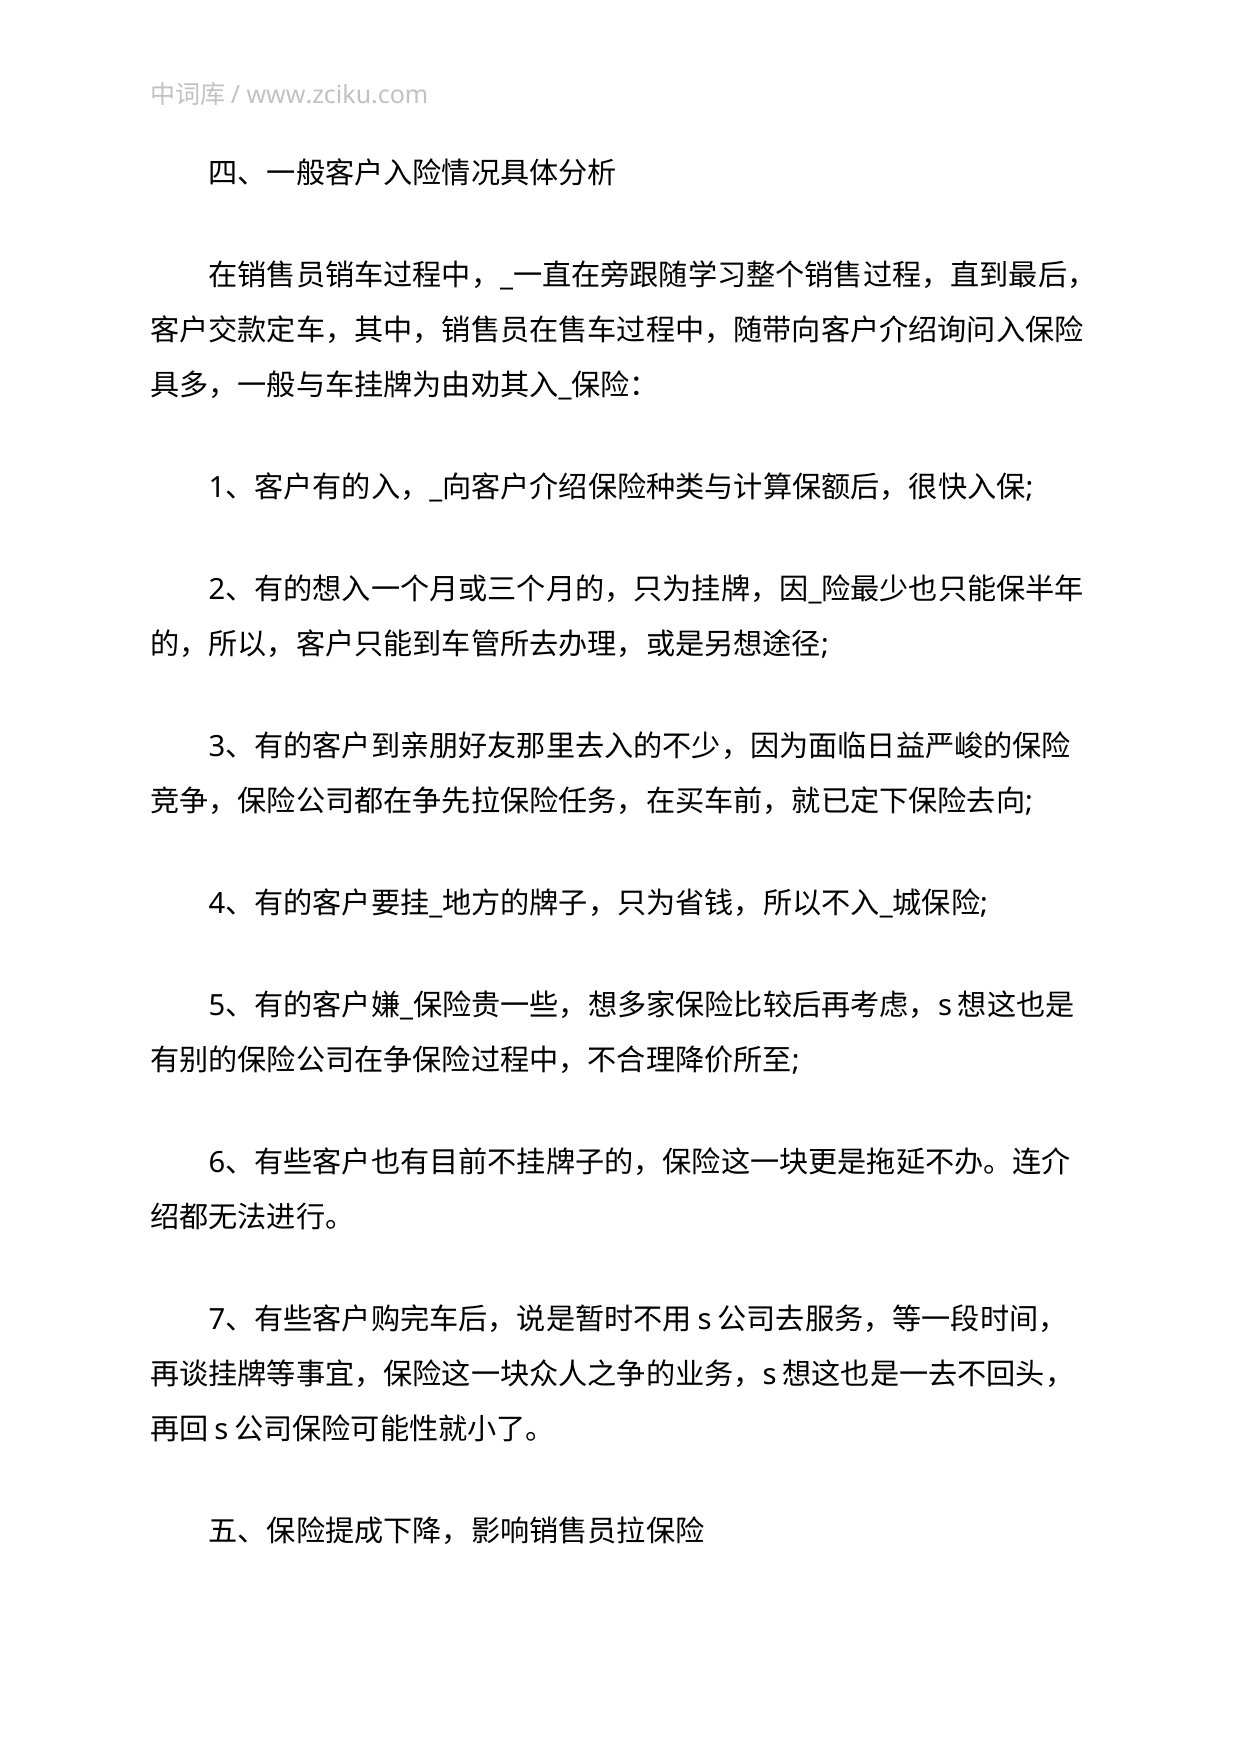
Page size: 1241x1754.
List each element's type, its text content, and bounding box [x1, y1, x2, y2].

text 7、有些客户购完车后，说是暂时不用s公司去服务，等一段时间，再谈挂牌等事宜，保险这一块众人之争的业务，s想这也是一去不回头，再回s公司保险可能性就小了。 [150, 1295, 1090, 1448]
text 4、有的客户要挂_地方的牌子，只为省钱，所以不入_城保险; [150, 879, 1090, 922]
text 在销售员销车过程中，_一直在旁跟随学习整个销售过程，直到最后，客户交款定车，其中，销售员在售车过程中，随带向客户介绍询问入保险具多，一般与车挂牌为由劝其入_保险： [150, 252, 1090, 404]
text 2、有的想入一个月或三个月的，只为挂牌，因_险最少也只能保半年的，所以，客户只能到车管所去办理，或是另想途径; [150, 566, 1090, 663]
text 四、一般客户入险情况具体分析 [150, 150, 1090, 192]
text 3、有的客户到亲朋好友那里去入的不少，因为面临日益严峻的保险竞争，保险公司都在争先拉保险任务，在买车前，就已定下保险去向; [150, 723, 1090, 820]
text 1、客户有的入，_向客户介绍保险种类与计算保额后，很快入保; [150, 464, 1090, 506]
text 五、保险提成下降，影响销售员拉保险 [150, 1507, 1090, 1549]
text 6、有些客户也有目前不挂牌子的，保险这一块更是拖延不办。连介绍都无法进行。 [150, 1138, 1090, 1236]
text 5、有的客户嫌_保险贵一些，想多家保险比较后再考虑，s想这也是有别的保险公司在争保险过程中，不合理降价所至; [150, 982, 1090, 1079]
